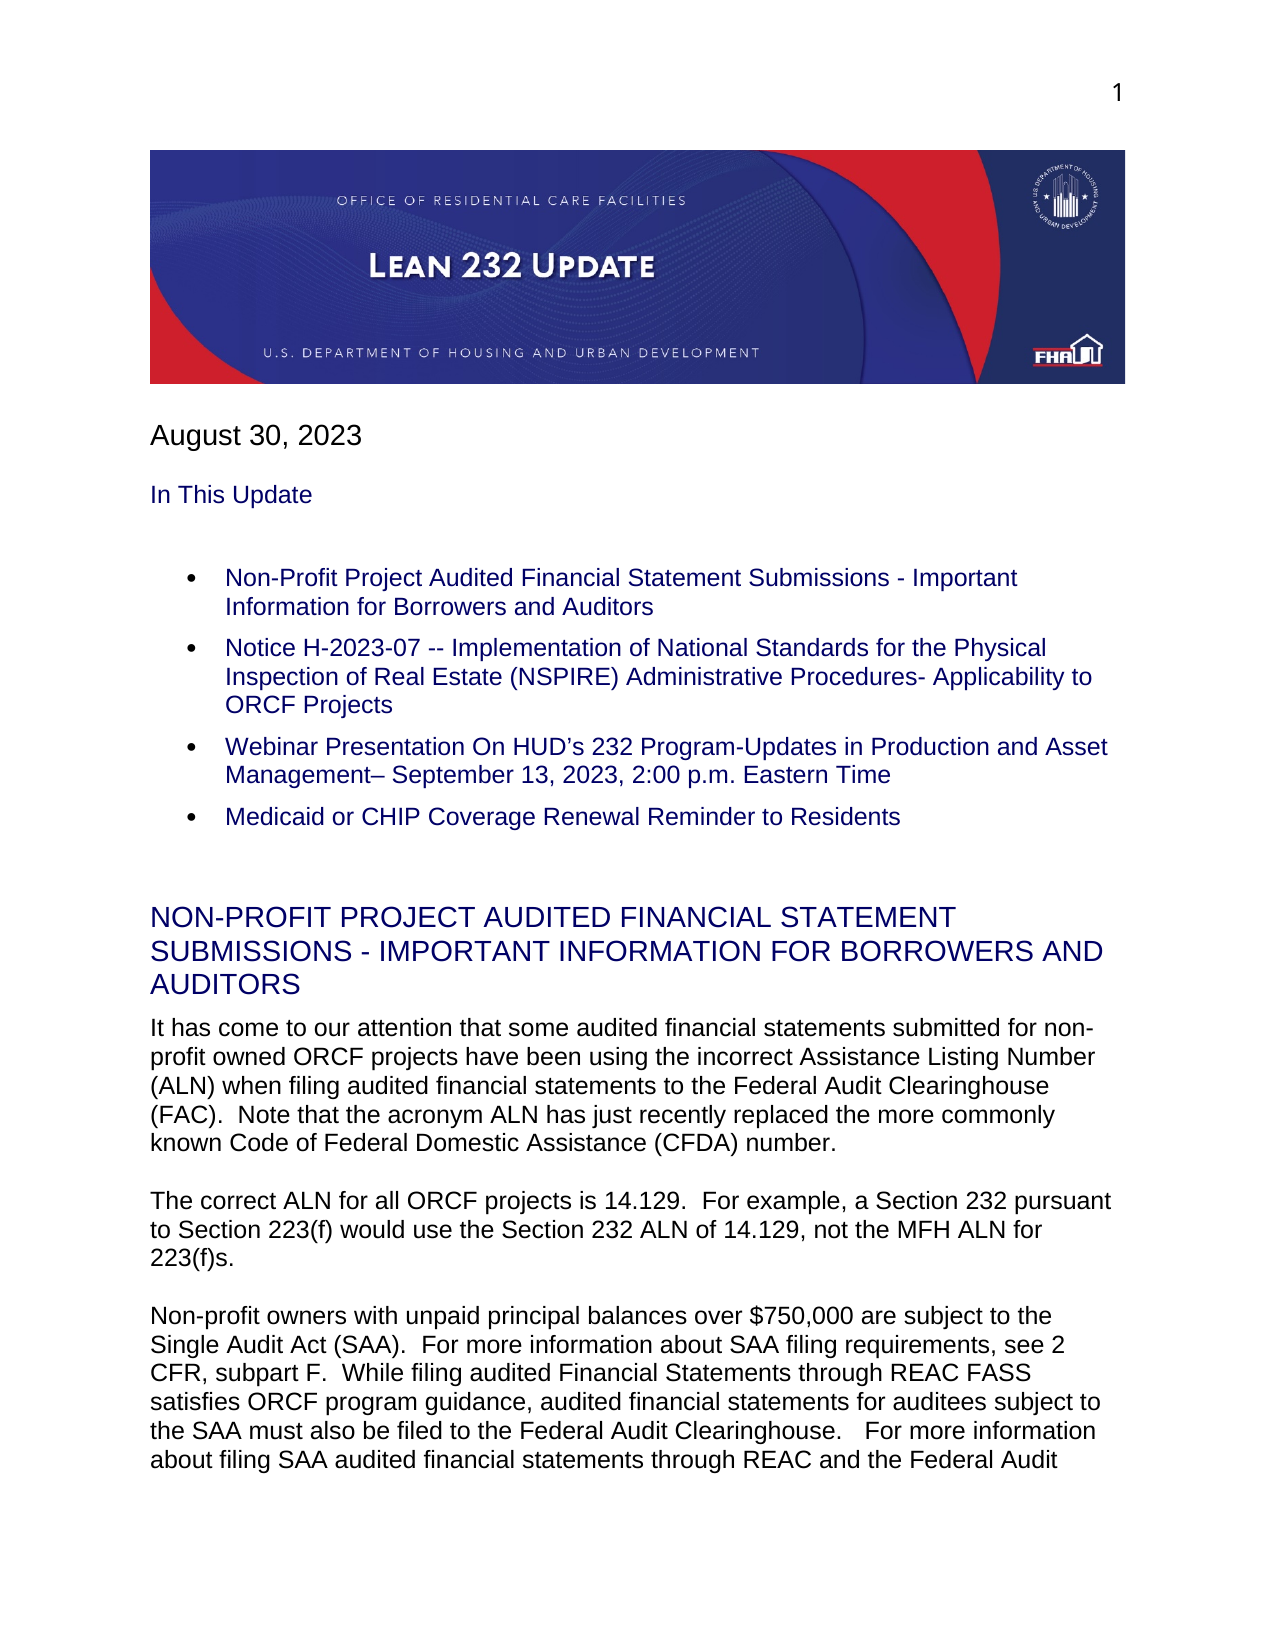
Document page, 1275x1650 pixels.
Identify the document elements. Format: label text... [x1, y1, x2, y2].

text Webinar Presentation On HUD’s 232 Program-Updates in Production and Asset Management– September 13, 2023, 2:00 p.m. Eastern Time [187, 732, 1125, 789]
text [150, 1301, 1125, 1473]
text In This Update [150, 480, 1125, 509]
text It has come to our attention that some audited financial statements submitted for non-profit owned ORCF projects have been using the incorrect Assistance Listing Number (ALN) when filing audited financial statements to the Federal Audit Clearinghouse (FAC). Note that the acronym ALN has just recently replaced the more commonly known Code of Federal Domestic Assistance (CFDA) number. [150, 1013, 1125, 1157]
text Notice H-2023-07 -- Implementation of National Standards for the Physical Inspection of Real Estate (NSPIRE) Administrative Procedures- Applicability to ORCF Projects [187, 633, 1125, 719]
text The correct ALN for all ORCF projects is 14.129. For example, a Section 232 pursuant to Section 223(f) would use the Section 232 ALN of 14.129, not the MFH ALN for 223(f)s. [150, 1186, 1125, 1272]
picture [150, 150, 1125, 384]
text Medicaid or CHIP Coverage Renewal Reminder to Residents [187, 802, 1125, 830]
text August 30, 2023 [150, 418, 1125, 452]
text Non-Profit Project Audited Financial Statement Submissions - Important Information for Borrowers and Auditors [150, 900, 1125, 1001]
text Non-Profit Project Audited Financial Statement Submissions - Important Information for Borrowers and Auditors [187, 563, 1125, 620]
